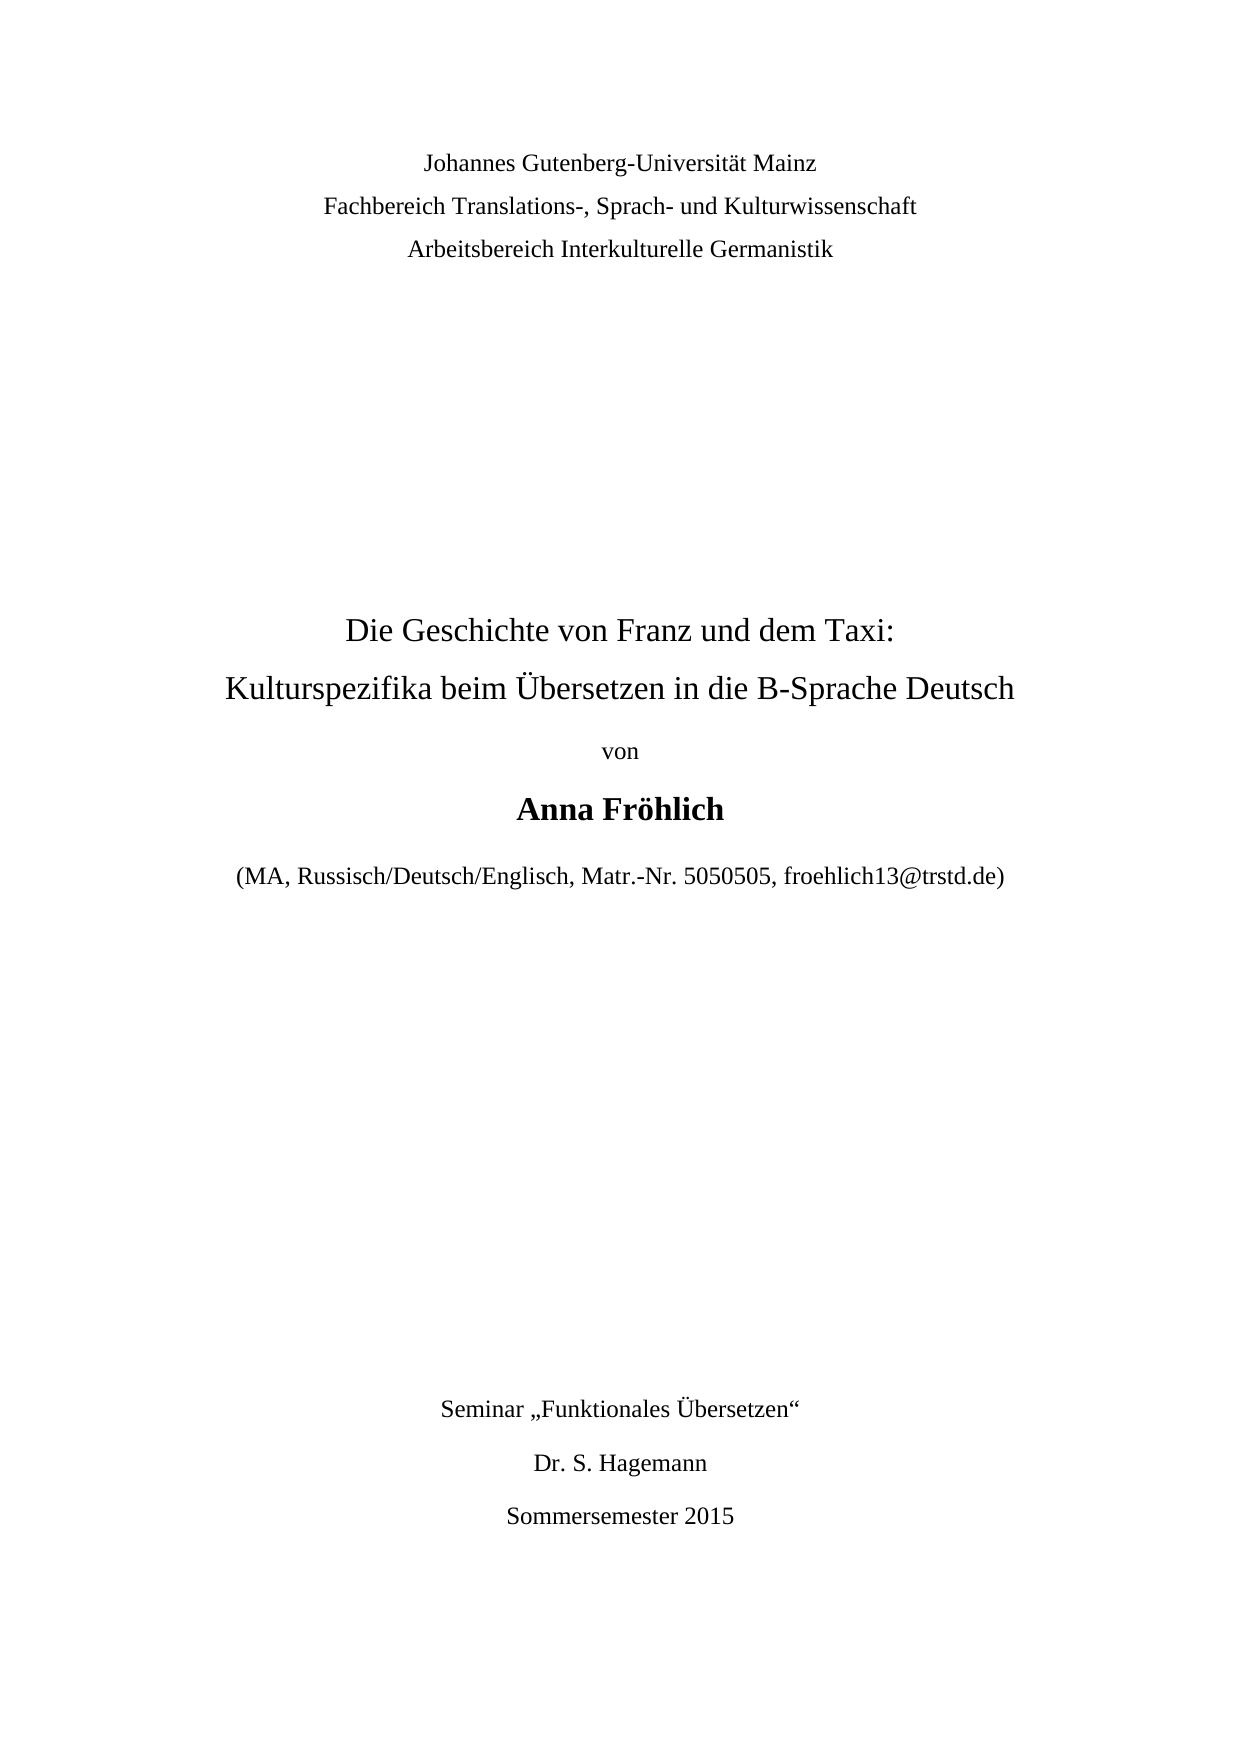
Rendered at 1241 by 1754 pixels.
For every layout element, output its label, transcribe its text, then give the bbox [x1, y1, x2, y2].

text Seminar „Funktionales Übersetzen“ [118, 1394, 1122, 1423]
text (MA, Russisch/Deutsch/Englisch, Matr.-Nr. 5050505, froehlich13@trstd.de) [118, 861, 1122, 890]
text Arbeitsbereich Interkulturelle Germanistik [118, 234, 1122, 263]
text von [118, 736, 1122, 764]
text Anna Fröhlich [118, 789, 1122, 828]
text Dr. S. Hagemann [118, 1448, 1122, 1476]
text Fachbereich Translations-, Sprach- und Kulturwissenschaft [118, 191, 1122, 219]
text Sommersemester 2015 [118, 1501, 1122, 1530]
text Die Geschichte von Franz und dem Taxi: Kulturspezifika beim Übersetzen in die B-Sprache Deutsch [118, 610, 1122, 706]
text Johannes Gutenberg-Universität Mainz [118, 148, 1122, 176]
